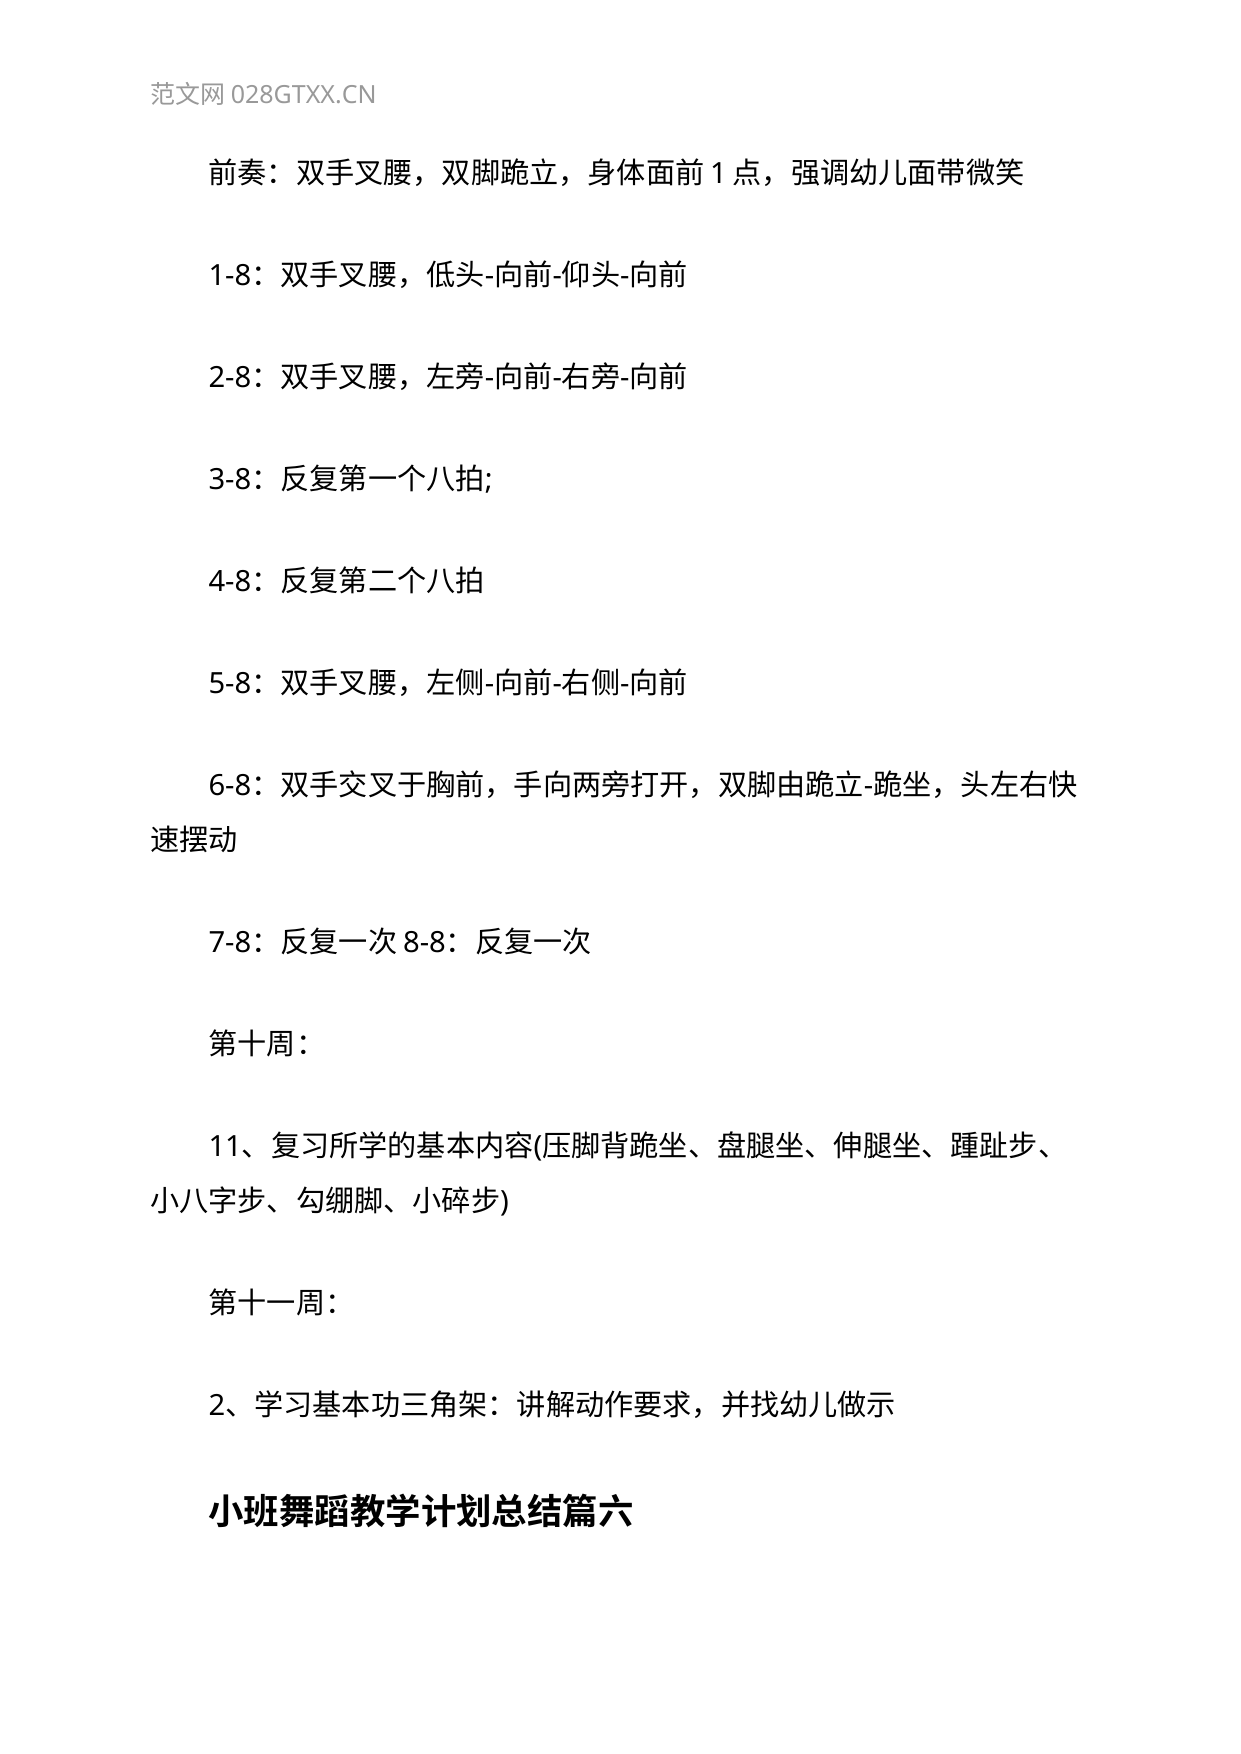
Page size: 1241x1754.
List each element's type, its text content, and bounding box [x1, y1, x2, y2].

text 第十周： [150, 1021, 1090, 1063]
text 2-8：双手叉腰，左旁-向前-右旁-向前 [150, 354, 1090, 396]
text 4-8：反复第二个八拍 [150, 558, 1090, 600]
text 2、学习基本功三角架：讲解动作要求，并找幼儿做示 [150, 1381, 1090, 1423]
text 1-8：双手叉腰，低头-向前-仰头-向前 [150, 252, 1090, 294]
text 7-8：反复一次8-8：反复一次 [150, 919, 1090, 961]
text 5-8：双手叉腰，左侧-向前-右侧-向前 [150, 660, 1090, 702]
text 11、复习所学的基本内容(压脚背跪坐、盘腿坐、伸腿坐、踵趾步、小八字步、勾绷脚、小碎步) [150, 1122, 1090, 1220]
text 第十一周： [150, 1279, 1090, 1322]
text 6-8：双手交叉于胸前，手向两旁打开，双脚由跪立-跪坐，头左右快速摆动 [150, 762, 1090, 859]
text 小班舞蹈教学计划总结篇六 [150, 1483, 1090, 1534]
text 3-8：反复第一个八拍; [150, 456, 1090, 498]
text 前奏：双手叉腰，双脚跪立，身体面前1点，强调幼儿面带微笑 [150, 150, 1090, 192]
